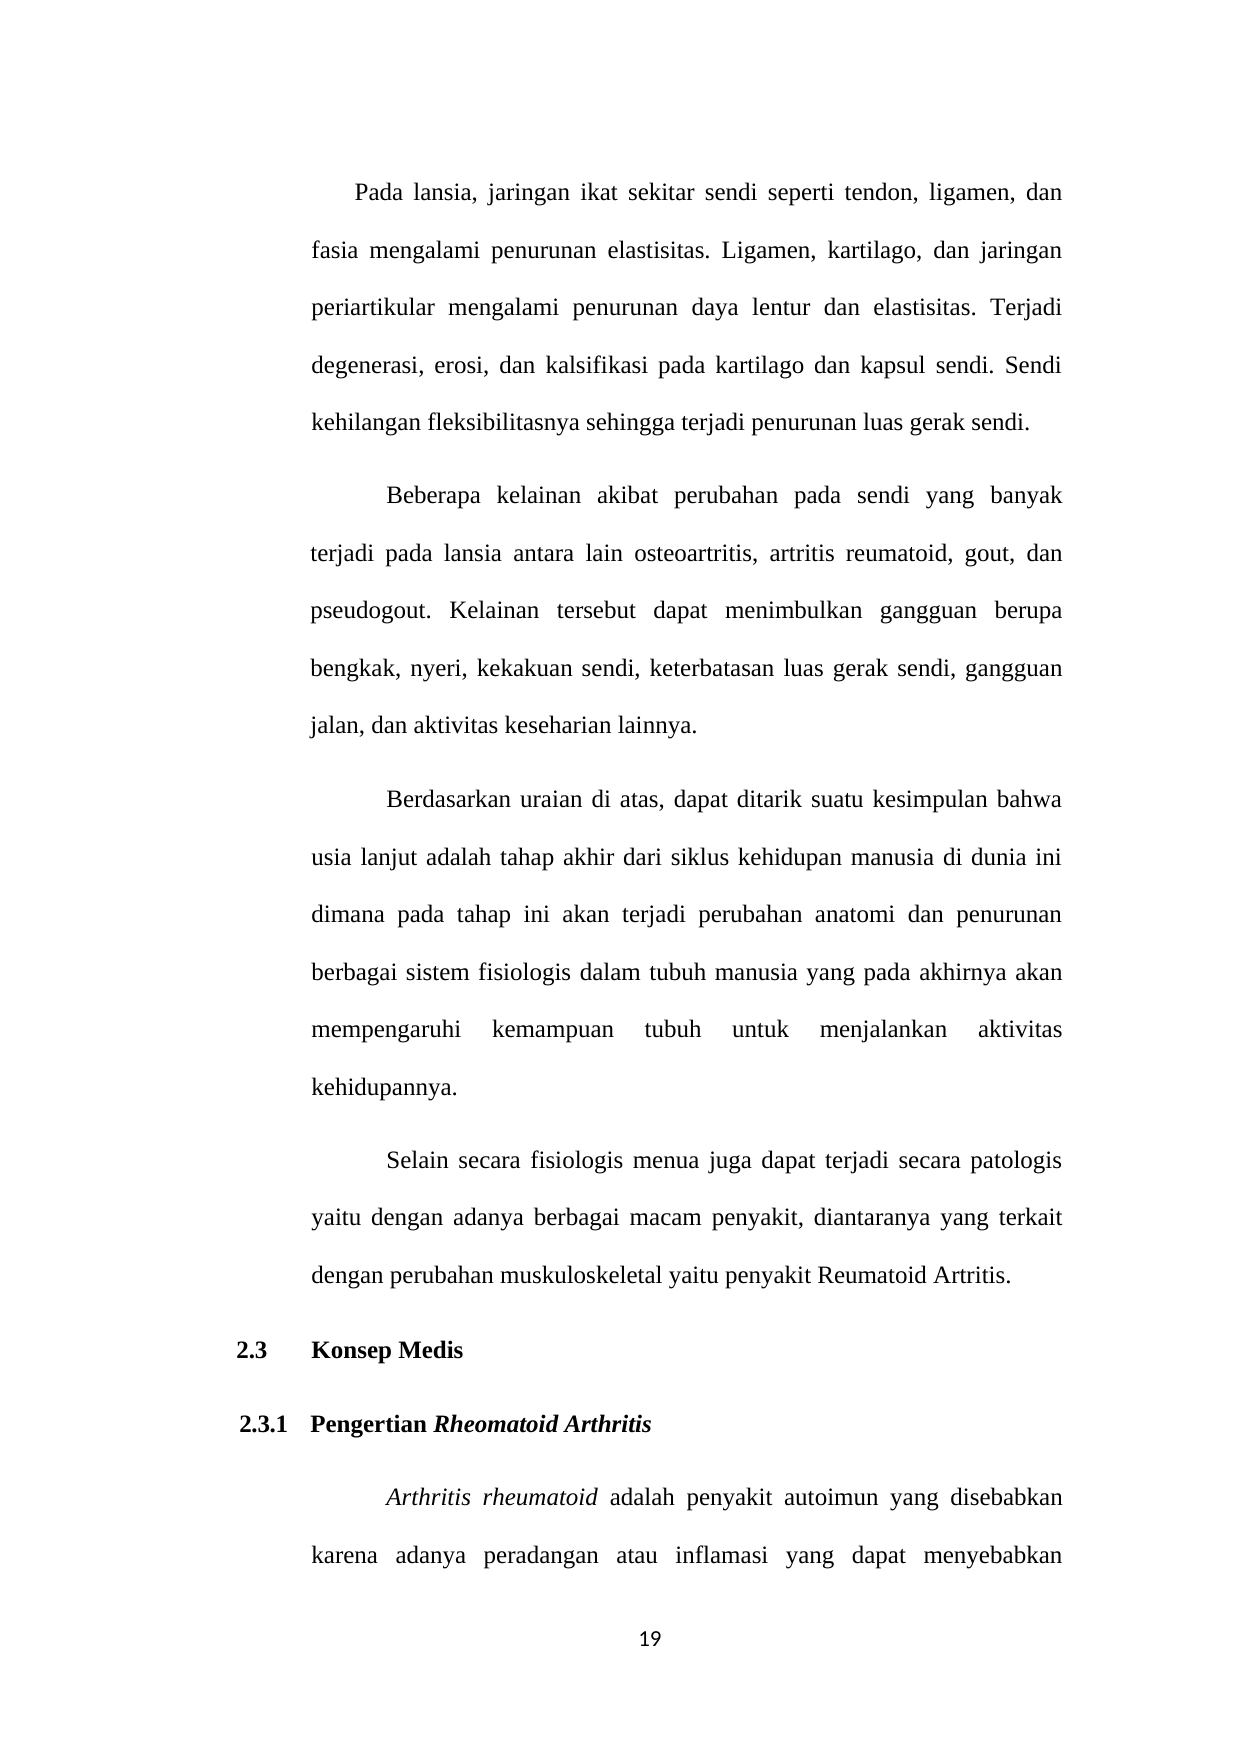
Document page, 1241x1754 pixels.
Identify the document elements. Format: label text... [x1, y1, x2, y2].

text Berdasarkan uraian di atas, dapat ditarik suatu kesimpulan bahwa usia lanjut adalah tahap akhir dari siklus kehidupan manusia di dunia ini dimana pada tahap ini akan terjadi perubahan anatomi dan penurunan berbagai sistem fisiologis dalam tubuh manusia yang pada akhirnya akan mempengaruhi kemampuan tubuh untuk menjalankan aktivitas kehidupannya. [311, 784, 1063, 1100]
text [311, 1482, 1063, 1568]
text Selain secara fisiologis menua juga dapat terjadi secara patologis yaitu dengan adanya berbagai macam penyakit, diantaranya yang terkait dengan perubahan muskuloskeletal yaitu penyakit Reumatoid Artritis. [311, 1145, 1063, 1289]
subtitle Pengertian Rheomatoid Arthritis [239, 1409, 1063, 1438]
text Pada lansia, jaringan ikat sekitar sendi seperti tendon, ligamen, dan fasia mengalami penurunan elastisitas. Ligamen, kartilago, dan jaringan periartikular mengalami penurunan daya lentur dan elastisitas. Terjadi degenerasi, erosi, dan kalsifikasi pada kartilago dan kapsul sendi. Sendi kehilangan fleksibilitasnya sehingga terjadi penurunan luas gerak sendi. [311, 177, 1063, 436]
subtitle Konsep Medis [236, 1335, 1063, 1363]
text Beberapa kelainan akibat perubahan pada sendi yang banyak terjadi pada lansia antara lain osteoartritis, artritis reumatoid, gout, dan pseudogout. Kelainan tersebut dapat menimbulkan gangguan berupa bengkak, nyeri, kekakuan sendi, keterbatasan luas gerak sendi, gangguan jalan, dan aktivitas keseharian lainnya. [310, 481, 1063, 739]
